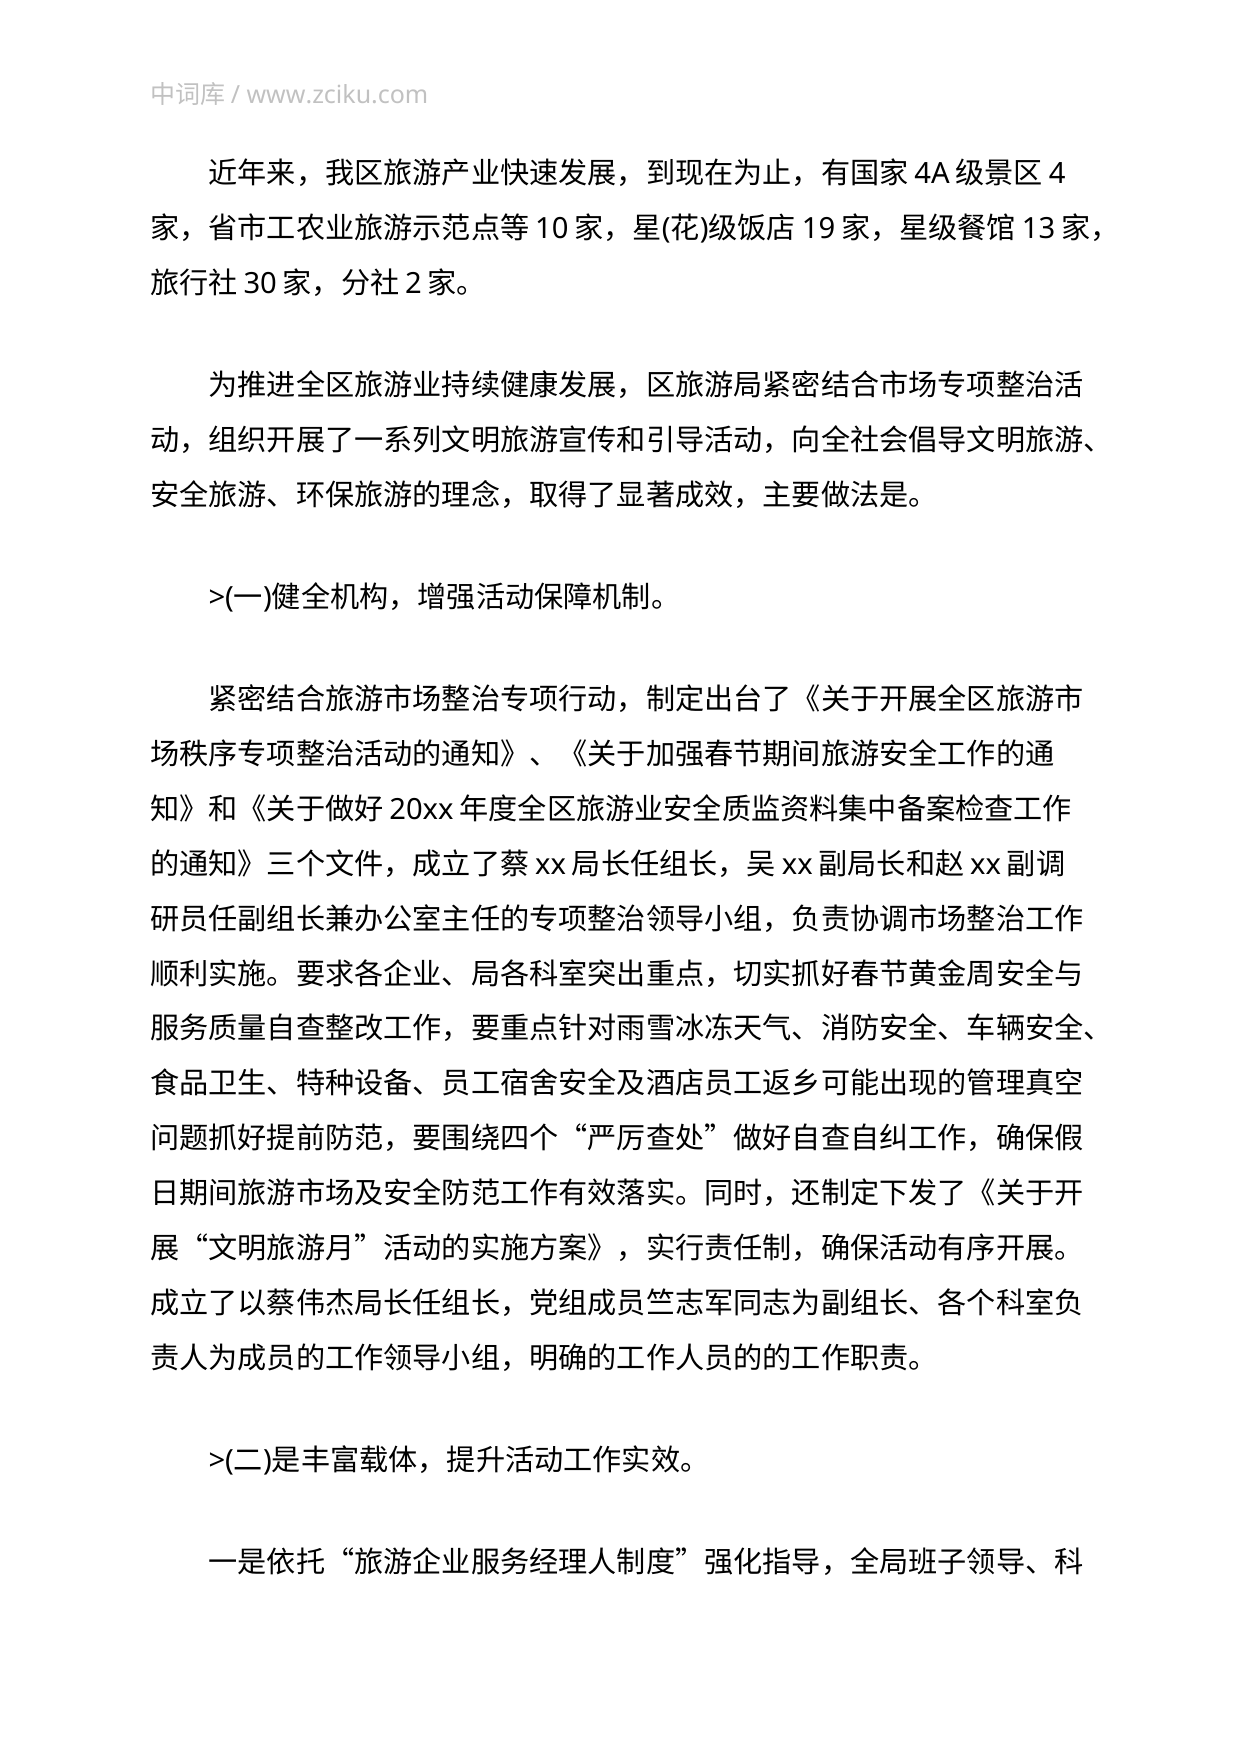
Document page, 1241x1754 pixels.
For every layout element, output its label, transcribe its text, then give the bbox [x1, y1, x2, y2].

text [150, 1538, 1090, 1581]
text >(一)健全机构，增强活动保障机制。 [150, 573, 1090, 616]
text 紧密结合旅游市场整治专项行动，制定出台了《关于开展全区旅游市场秩序专项整治活动的通知》、《关于加强春节期间旅游安全工作的通知》和《关于做好20xx年度全区旅游业安全质监资料集中备案检查工作的通知》三个文件，成立了蔡xx局长任组长，吴xx副局长和赵xx副调研员任副组长兼办公室主任的专项整治领导小组，负责协调市场整治工作顺利实施。要求各企业、局各科室突出重点，切实抓好春节黄金周安全与服务质量自查整改工作，要重点针对雨雪冰冻天气、消防安全、车辆安全、食品卫生、特种设备、员工宿舍安全及酒店员工返乡可能出现的管理真空问题抓好提前防范，要围绕四个“严厉查处”做好自查自纠工作，确保假日期间旅游市场及安全防范工作有效落实。同时，还制定下发了《关于开展“文明旅游月”活动的实施方案》，实行责任制，确保活动有序开展。成立了以蔡伟杰局长任组长，党组成员竺志军同志为副组长、各个科室负责人为成员的工作领导小组，明确的工作人员的的工作职责。 [150, 676, 1090, 1377]
text 为推进全区旅游业持续健康发展，区旅游局紧密结合市场专项整治活动，组织开展了一系列文明旅游宣传和引导活动，向全社会倡导文明旅游、安全旅游、环保旅游的理念，取得了显著成效，主要做法是。 [150, 362, 1090, 514]
text 近年来，我区旅游产业快速发展，到现在为止，有国家4A级景区4家，省市工农业旅游示范点等10家，星(花)级饭店19家，星级餐馆13家，旅行社30家，分社2家。 [150, 150, 1090, 302]
text >(二)是丰富载体，提升活动工作实效。 [150, 1436, 1090, 1479]
